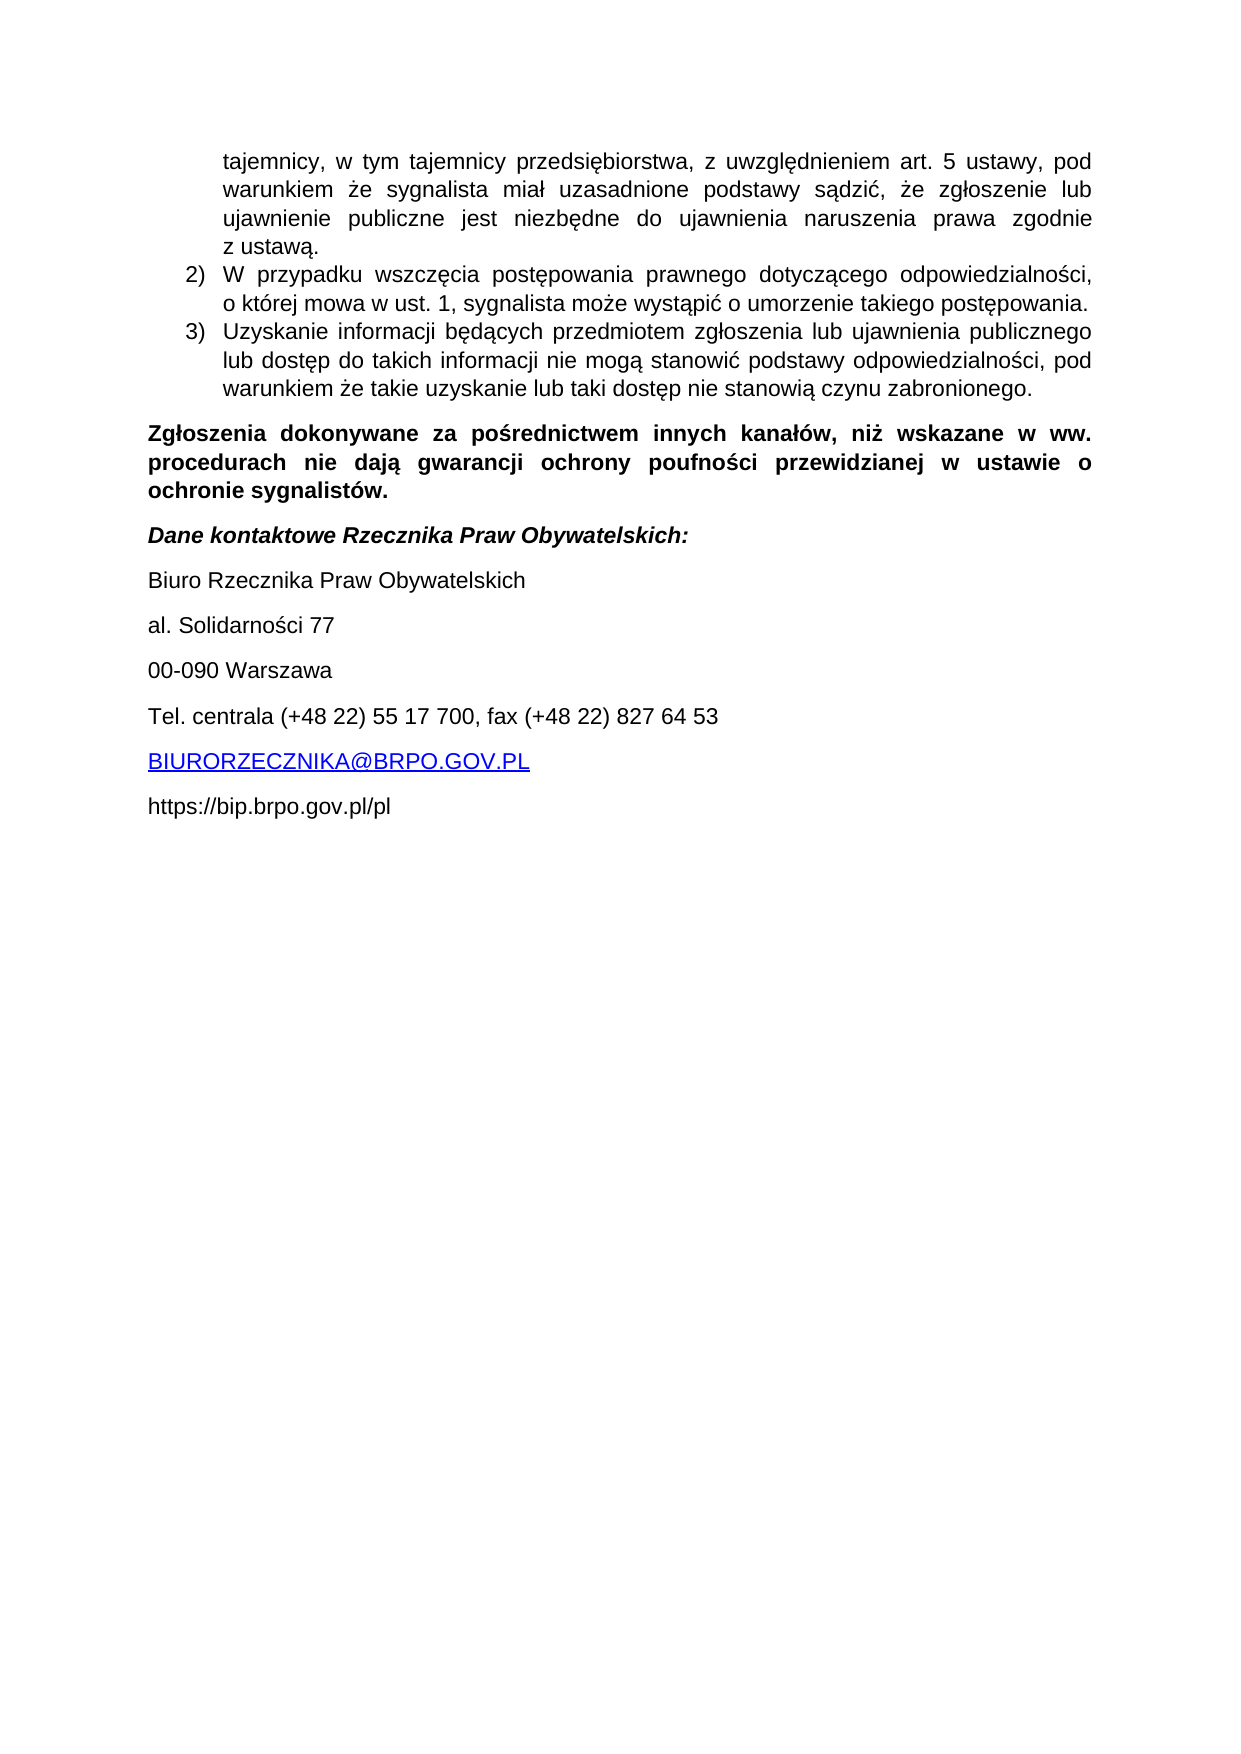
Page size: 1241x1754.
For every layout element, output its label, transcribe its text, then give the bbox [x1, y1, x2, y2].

list W przypadku wszczęcia postępowania prawnego dotyczącego odpowiedzialności, o której mowa w ust. 1, sygnalista może wystąpić o umorzenie takiego postępowania. [185, 261, 1093, 316]
list Uzyskanie informacji będących przedmiotem zgłoszenia lub ujawnienia publicznego lub dostęp do takich informacji nie mogą stanowić podstawy odpowiedzialności, pod warunkiem że takie uzyskanie lub taki dostęp nie stanowią czynu zabronionego. [185, 318, 1093, 401]
text 00-090 Warszawa [148, 657, 1093, 684]
text BIURORZECZNIKA@BRPO.GOV.PL [148, 748, 1093, 774]
text Dane kontaktowe Rzecznika Praw Obywatelskich: [148, 522, 1093, 548]
text al. Solidarności 77 [148, 612, 1093, 639]
text Zgłoszenia dokonywane za pośrednictwem innych kanałów, niż wskazane w ww. procedurach nie dają gwarancji ochrony poufności przewidzianej w ustawie o ochronie sygnalistów. [148, 420, 1093, 503]
text https://bip.brpo.gov.pl/pl [148, 793, 1093, 819]
text Tel. centrala (+48 22) 55 17 700, fax (+48 22) 827 64 53 [148, 703, 1093, 729]
text Biuro Rzecznika Praw Obywatelskich [148, 567, 1093, 594]
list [185, 148, 1093, 259]
